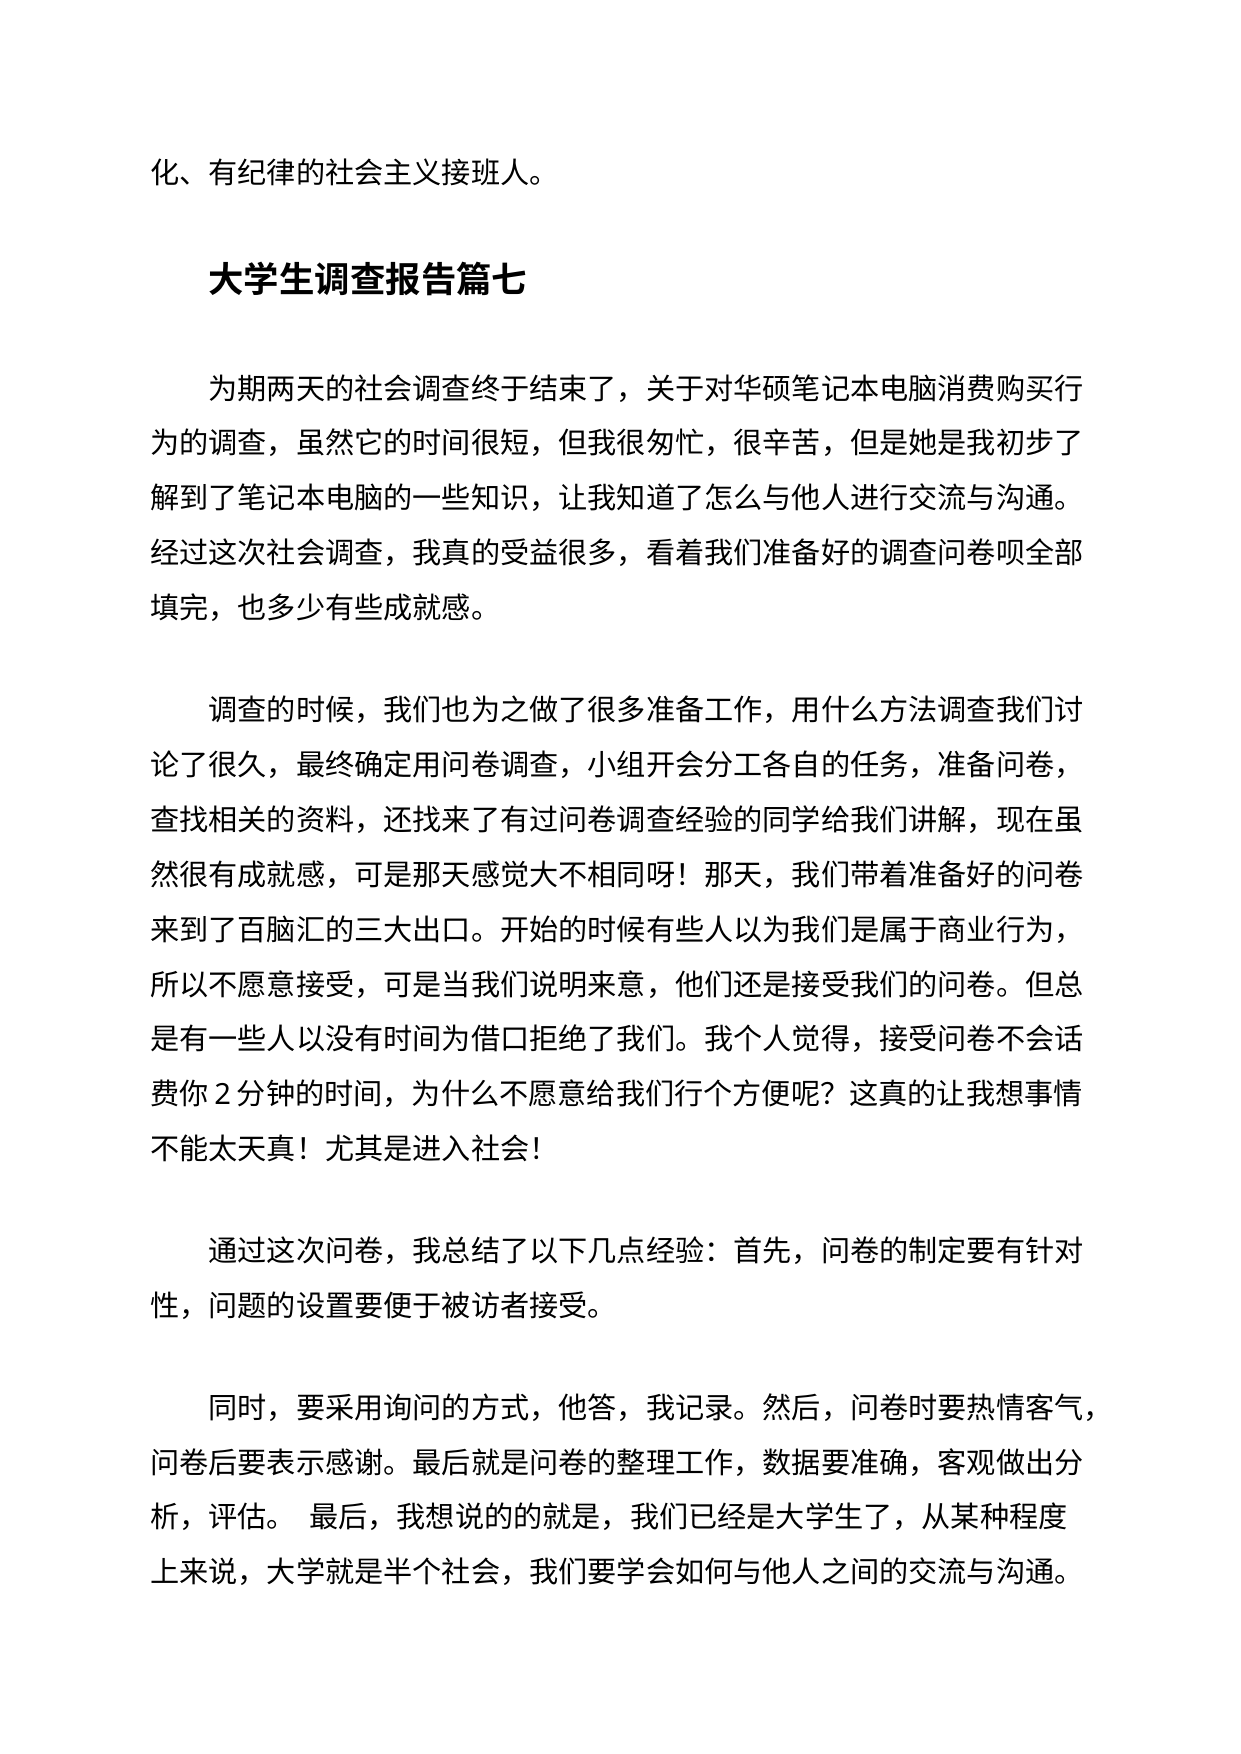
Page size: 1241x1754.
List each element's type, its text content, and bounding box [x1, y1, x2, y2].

text 为期两天的社会调查终于结束了，关于对华硕笔记本电脑消费购买行为的调查，虽然它的时间很短，但我很匆忙，很辛苦，但是她是我初步了解到了笔记本电脑的一些知识，让我知道了怎么与他人进行交流与沟通。经过这次社会调查，我真的受益很多，看着我们准备好的调查问卷呗全部填完，也多少有些成就感。 [150, 365, 1090, 627]
text 大学生调查报告篇七 [150, 252, 1090, 303]
text 调查的时候，我们也为之做了很多准备工作，用什么方法调查我们讨论了很久，最终确定用问卷调查，小组开会分工各自的任务，准备问卷，查找相关的资料，还找来了有过问卷调查经验的同学给我们讲解，现在虽然很有成就感，可是那天感觉大不相同呀！那天，我们带着准备好的问卷来到了百脑汇的三大出口。开始的时候有些人以为我们是属于商业行为，所以不愿意接受，可是当我们说明来意，他们还是接受我们的问卷。但总是有一些人以没有时间为借口拒绝了我们。我个人觉得，接受问卷不会话费你2分钟的时间，为什么不愿意给我们行个方便呢？这真的让我想事情不能太天真！尤其是进入社会！ [150, 687, 1090, 1168]
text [150, 1384, 1090, 1591]
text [150, 150, 1090, 192]
text 通过这次问卷，我总结了以下几点经验：首先，问卷的制定要有针对性，问题的设置要便于被访者接受。 [150, 1228, 1090, 1325]
